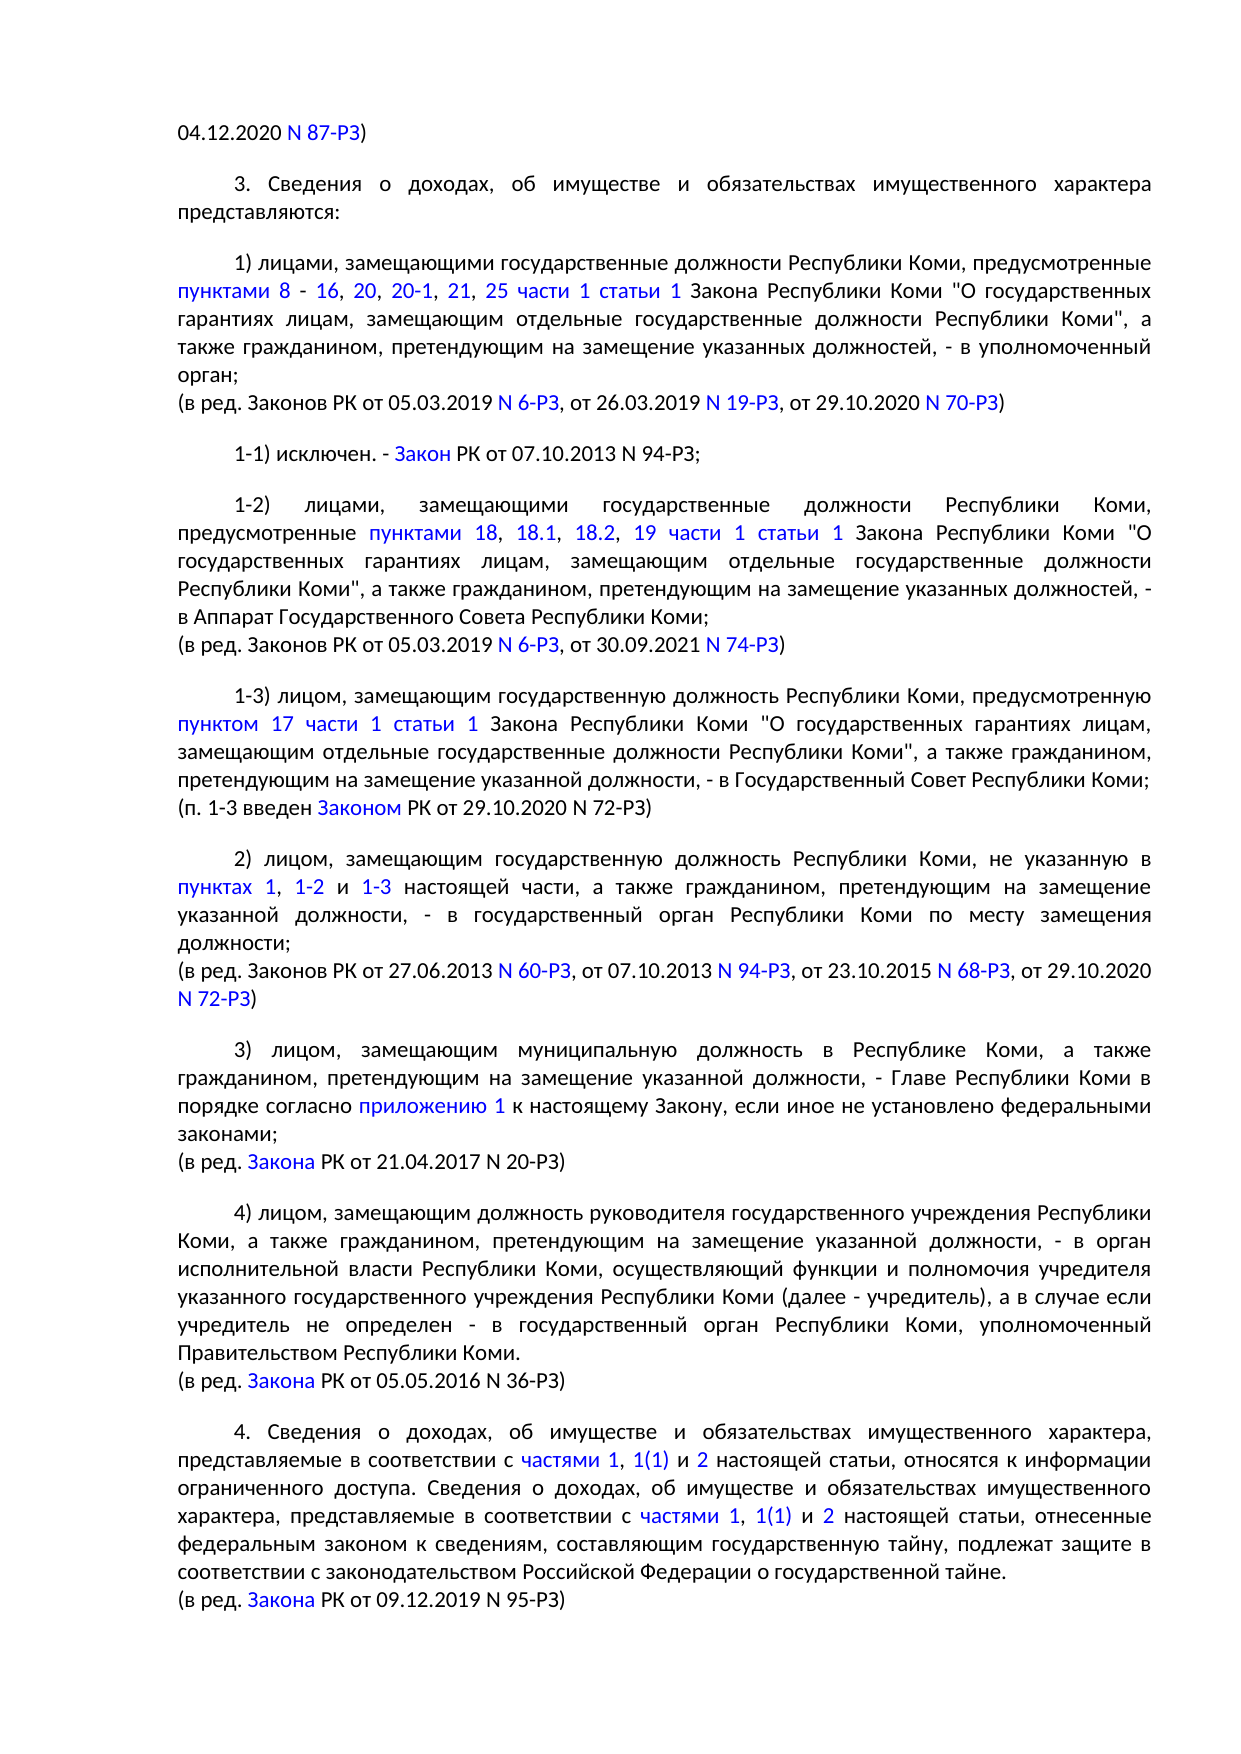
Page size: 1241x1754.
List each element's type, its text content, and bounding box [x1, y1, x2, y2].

text (в ред. Законов РК от 05.03.2019 N 6-РЗ, от 30.09.2021 N 74-РЗ) [177, 630, 1152, 658]
text 1-2) лицами, замещающими государственные должности Республики Коми, предусмотренные пунктами 18, 18.1, 18.2, 19 части 1 статьи 1 Закона Республики Коми "О государственных гарантиях лицам, замещающим отдельные государственные должности Республики Коми", а также гражданином, претендующим на замещение указанных должностей, - в Аппарат Государственного Совета Республики Коми; [177, 490, 1152, 630]
text (в ред. Закона РК от 21.04.2017 N 20-РЗ) [177, 1147, 1152, 1175]
text 2) лицом, замещающим государственную должность Республики Коми, не указанную в пунктах 1, 1-2 и 1-3 настоящей части, а также гражданином, претендующим на замещение указанной должности, - в государственный орган Республики Коми по месту замещения должности; [177, 844, 1152, 956]
text 1-3) лицом, замещающим государственную должность Республики Коми, предусмотренную пунктом 17 части 1 статьи 1 Закона Республики Коми "О государственных гарантиях лицам, замещающим отдельные государственные должности Республики Коми", а также гражданином, претендующим на замещение указанной должности, - в Государственный Совет Республики Коми; [177, 681, 1152, 793]
text 3) лицом, замещающим муниципальную должность в Республике Коми, а также гражданином, претендующим на замещение указанной должности, - Главе Республики Коми в порядке согласно приложению 1 к настоящему Закону, если иное не установлено федеральными законами; [177, 1035, 1152, 1147]
text 3. Сведения о доходах, об имуществе и обязательствах имущественного характера представляются: [177, 169, 1152, 225]
text 1-1) исключен. - Закон РК от 07.10.2013 N 94-РЗ; [177, 439, 1152, 467]
text (в ред. Закона РК от 05.05.2016 N 36-РЗ) [177, 1366, 1152, 1394]
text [177, 118, 1152, 146]
text (в ред. Законов РК от 05.03.2019 N 6-РЗ, от 26.03.2019 N 19-РЗ, от 29.10.2020 N 70-РЗ) [177, 388, 1152, 416]
text (п. 1-3 введен Законом РК от 29.10.2020 N 72-РЗ) [177, 793, 1152, 821]
text (в ред. Законов РК от 27.06.2013 N 60-РЗ, от 07.10.2013 N 94-РЗ, от 23.10.2015 N 68-РЗ, от 29.10.2020 N 72-РЗ) [177, 956, 1152, 1012]
text 1) лицами, замещающими государственные должности Республики Коми, предусмотренные пунктами 8 - 16, 20, 20-1, 21, 25 части 1 статьи 1 Закона Республики Коми "О государственных гарантиях лицам, замещающим отдельные государственные должности Республики Коми", а также гражданином, претендующим на замещение указанных должностей, - в уполномоченный орган; [177, 248, 1152, 388]
text (в ред. Закона РК от 09.12.2019 N 95-РЗ) [177, 1585, 1152, 1613]
text 4) лицом, замещающим должность руководителя государственного учреждения Республики Коми, а также гражданином, претендующим на замещение указанной должности, - в орган исполнительной власти Республики Коми, осуществляющий функции и полномочия учредителя указанного государственного учреждения Республики Коми (далее - учредитель), а в случае если учредитель не определен - в государственный орган Республики Коми, уполномоченный Правительством Республики Коми. [177, 1198, 1152, 1366]
text 4. Сведения о доходах, об имуществе и обязательствах имущественного характера, представляемые в соответствии с частями 1, 1(1) и 2 настоящей статьи, относятся к информации ограниченного доступа. Сведения о доходах, об имуществе и обязательствах имущественного характера, представляемые в соответствии с частями 1, 1(1) и 2 настоящей статьи, отнесенные федеральным законом к сведениям, составляющим государственную тайну, подлежат защите в соответствии с законодательством Российской Федерации о государственной тайне. [177, 1417, 1152, 1585]
